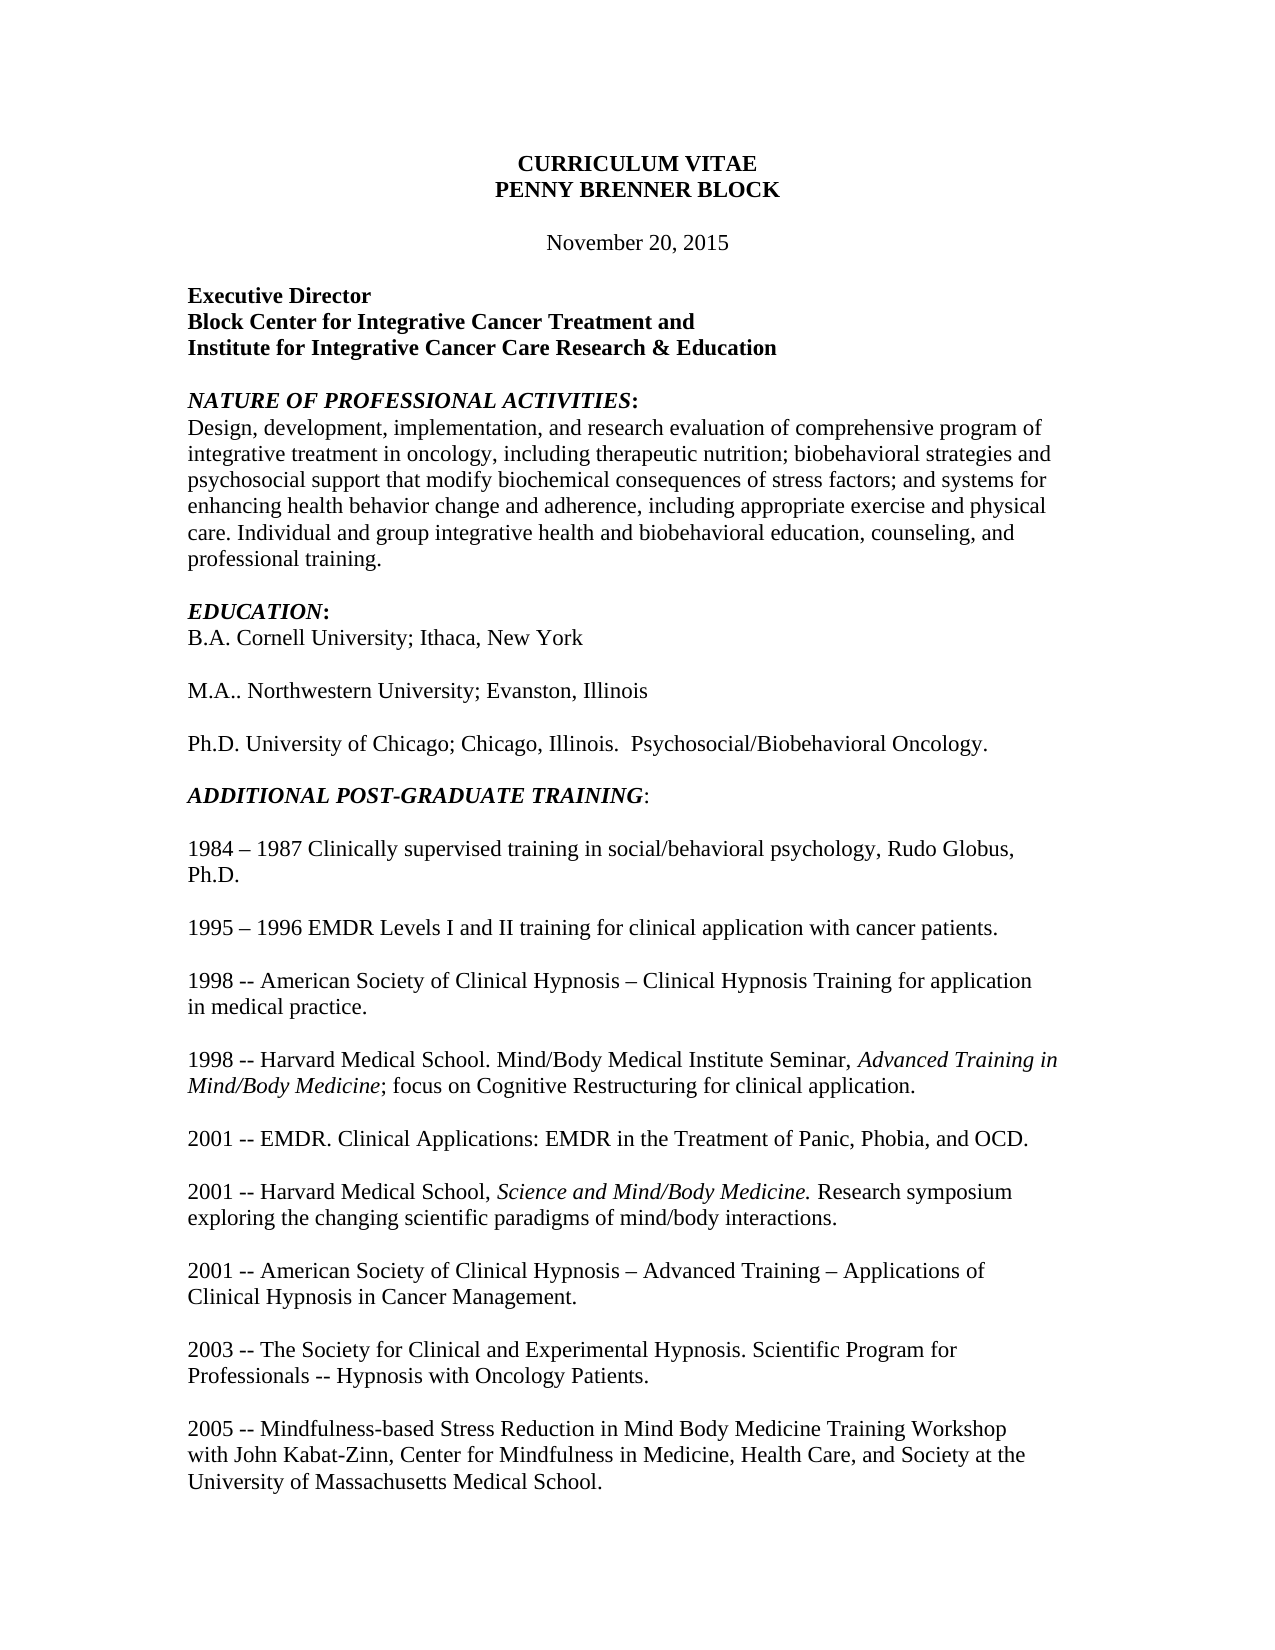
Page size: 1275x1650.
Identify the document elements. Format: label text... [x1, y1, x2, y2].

text in medical practice. [187, 993, 1087, 1020]
text November 20, 2015 [187, 229, 1087, 255]
text Ph.D. [187, 862, 1087, 888]
text M.A.. Northwestern University; [187, 677, 1087, 703]
text 1998 -- . Mind/Body Medical Institute Seminar, Advanced Training in Mind/Body Medicine; focus on Cognitive Restructuring for clinical application. [187, 1046, 1087, 1099]
text with John Kabat-Zinn, Center for Mindfulness in Medicine, Health Care, and Society at the University of . [187, 1441, 1087, 1494]
text PENNY BRENNER BLOCK [187, 176, 1087, 203]
text 2003 -- The Society for Clinical and Experimental Hypnosis. Scientific Program for [187, 1336, 1087, 1362]
text of ; . Psychosocial/Biobehavioral Oncology. [187, 730, 1087, 756]
text integrative treatment in oncology, including therapeutic nutrition; biobehavioral strategies and psychosocial support that modify biochemical consequences of stress factors; and systems for enhancing health behavior change and adherence, including appropriate exercise and physical care. Individual and group integrative health and biobehavioral education, counseling, and professional training. [187, 440, 1087, 572]
text 2005 -- Mindfulness-based Stress Reduction in Mind Body Medicine Training Workshop [187, 1415, 1087, 1441]
text ADDITIONAL POST-GRADUATE TRAINING: [187, 782, 1087, 809]
text Executive Director [187, 282, 1087, 308]
text 2001 -- American Society of Clinical Hypnosis – Advanced Training – Applications of [187, 1257, 1087, 1283]
text 1998 -- American Society of Clinical Hypnosis – Clinical Hypnosis Training for application [187, 967, 1087, 993]
text exploring the changing scientific paradigms of mind/body interactions. [187, 1204, 1087, 1231]
text ; [187, 624, 1087, 651]
text Professionals -- Hypnosis with Oncology Patients. [187, 1362, 1087, 1389]
text Clinical Hypnosis in Cancer Management. [187, 1283, 1087, 1309]
text Design, development, implementation, and research evaluation of comprehensive program of [187, 413, 1087, 440]
text 2001 -- EMDR. Clinical Applications: EMDR in the Treatment of Panic, Phobia, and OCD. [187, 1125, 1087, 1151]
text CURRICULUM VITAE [187, 150, 1087, 176]
text 2001 -- , Science and Mind/Body Medicine. Research symposium [187, 1178, 1087, 1204]
text 1995 – 1996 EMDR Levels I and II training for clinical application with cancer patients. [187, 914, 1087, 941]
text NATURE OF PROFESSIONAL ACTIVITIES: [187, 387, 1087, 413]
text Institute for Integrative Cancer Care Research & Education [187, 334, 1087, 361]
text EDUCATION: [187, 598, 1087, 624]
text 1984 – 1987 Clinically supervised training in social/behavioral psychology, Rudo Globus, [187, 835, 1087, 862]
text for Integrative Cancer Treatment and [187, 308, 1087, 334]
